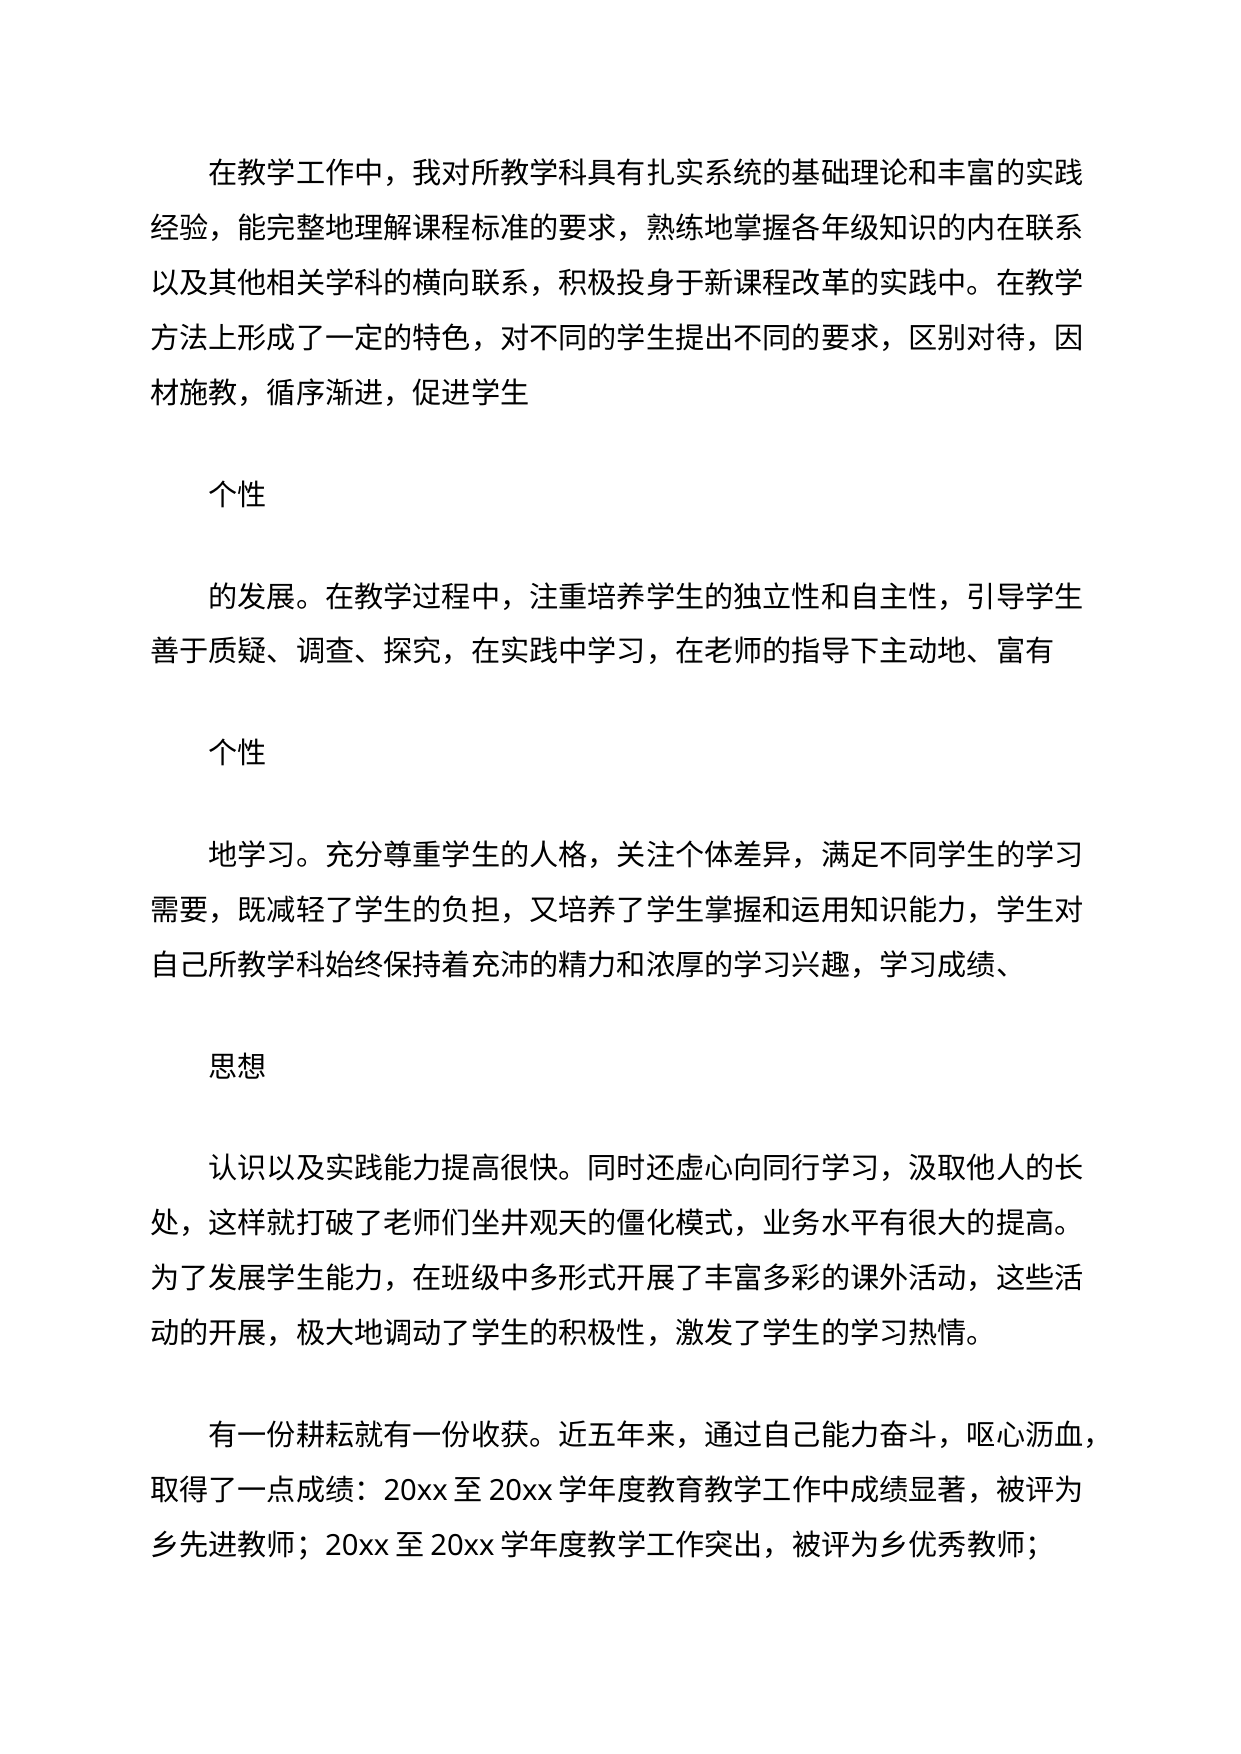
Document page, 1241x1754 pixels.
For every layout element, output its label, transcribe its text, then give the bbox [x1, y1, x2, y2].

text 认识以及实践能力提高很快。同时还虚心向同行学习，汲取他人的长处，这样就打破了老师们坐井观天的僵化模式，业务水平有很大的提高。为了发展学生能力，在班级中多形式开展了丰富多彩的课外活动，这些活动的开展，极大地调动了学生的积极性，激发了学生的学习热情。 [150, 1145, 1090, 1352]
text 在教学工作中，我对所教学科具有扎实系统的基础理论和丰富的实践经验，能完整地理解课程标准的要求，熟练地掌握各年级知识的内在联系以及其他相关学科的横向联系，积极投身于新课程改革的实践中。在教学方法上形成了一定的特色，对不同的学生提出不同的要求，区别对待，因材施教，循序渐进，促进学生 [150, 150, 1090, 412]
text 思想 [150, 1043, 1090, 1085]
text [150, 1411, 1090, 1564]
text 的发展。在教学过程中，注重培养学生的独立性和自主性，引导学生善于质疑、调查、探究，在实践中学习，在老师的指导下主动地、富有 [150, 573, 1090, 670]
text 个性 [150, 730, 1090, 772]
text 地学习。充分尊重学生的人格，关注个体差异，满足不同学生的学习需要，既减轻了学生的负担，又培养了学生掌握和运用知识能力，学生对自己所教学科始终保持着充沛的精力和浓厚的学习兴趣，学习成绩、 [150, 832, 1090, 984]
text 个性 [150, 471, 1090, 514]
